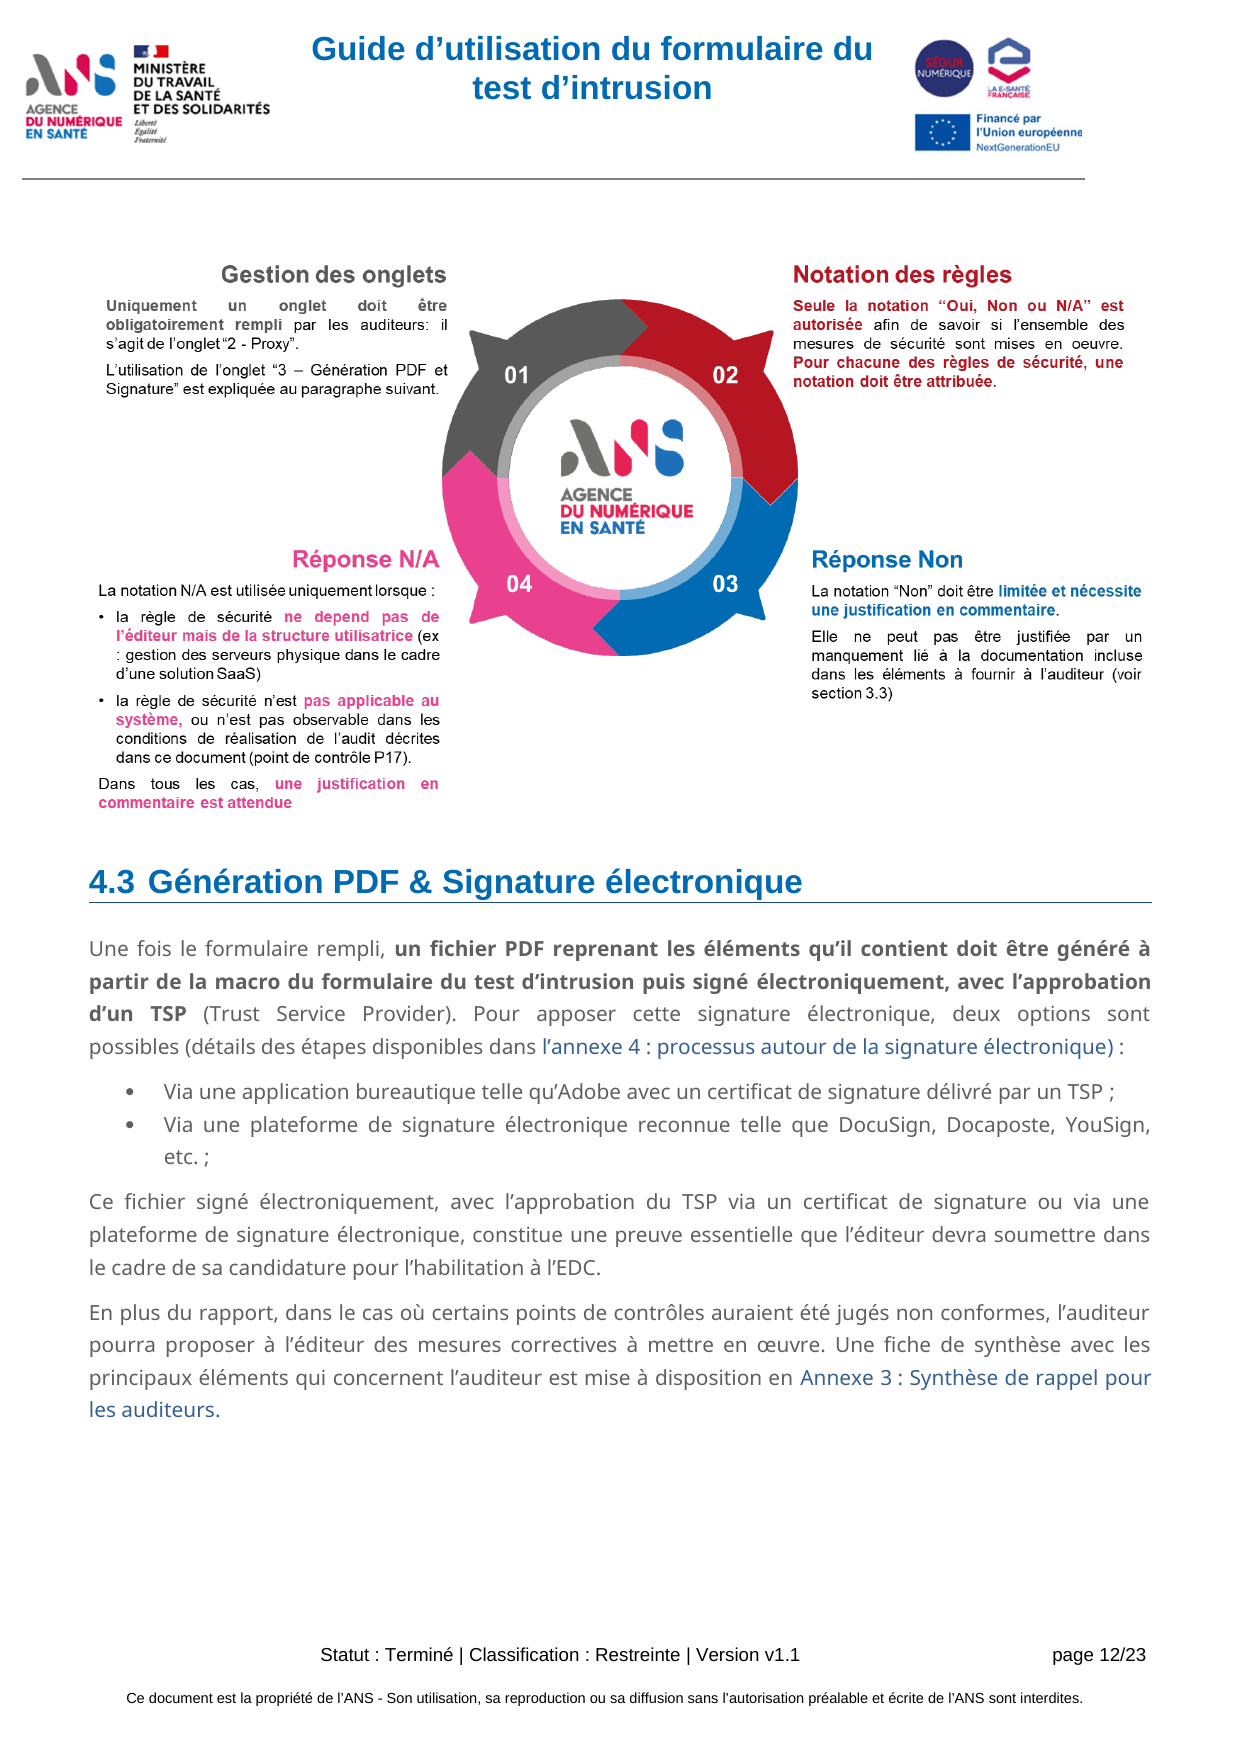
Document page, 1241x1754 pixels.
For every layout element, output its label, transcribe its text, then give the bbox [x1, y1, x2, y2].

text Ce fichier signé électroniquement, avec l’approbation du TSP via un certificat de signature ou via une plateforme de signature électronique, constitue une preuve essentielle que l’éditeur devra soumettre dans le cadre de sa candidature pour l’habilitation à l’EDC. [89, 1187, 1152, 1281]
text Une fois le formulaire rempli, un fichier PDF reprenant les éléments qu’il contient doit être généré à partir de la macro du formulaire du test d’intrusion puis signé électroniquement, avec l’approbation d’un TSP (Trust Service Provider). Pour apposer cette signature électronique, deux options sont possibles (détails des étapes disponibles dans l’annexe 4 : processus autour de la signature électronique) : [89, 934, 1152, 1060]
text En plus du rapport, dans le cas où certains points de contrôles auraient été jugés non conformes, l’auditeur pourra proposer à l’éditeur des mesures correctives à mettre en œuvre. Une fiche de synthèse avec les principaux éléments qui concernent l’auditeur est mise à disposition en Annexe 3 : Synthèse de rappel pour les auditeurs. [89, 1298, 1152, 1424]
list Via une plateforme de signature électronique reconnue telle que DocuSign, Docaposte, YouSign, etc. ; [126, 1110, 1152, 1171]
picture [22, 45, 277, 147]
list Via une application bureautique telle qu’Adobe avec un certificat de signature délivré par un TSP ; [126, 1077, 1152, 1106]
subtitle Génération PDF & Signature électronique [89, 862, 1152, 902]
picture [88, 251, 1152, 821]
